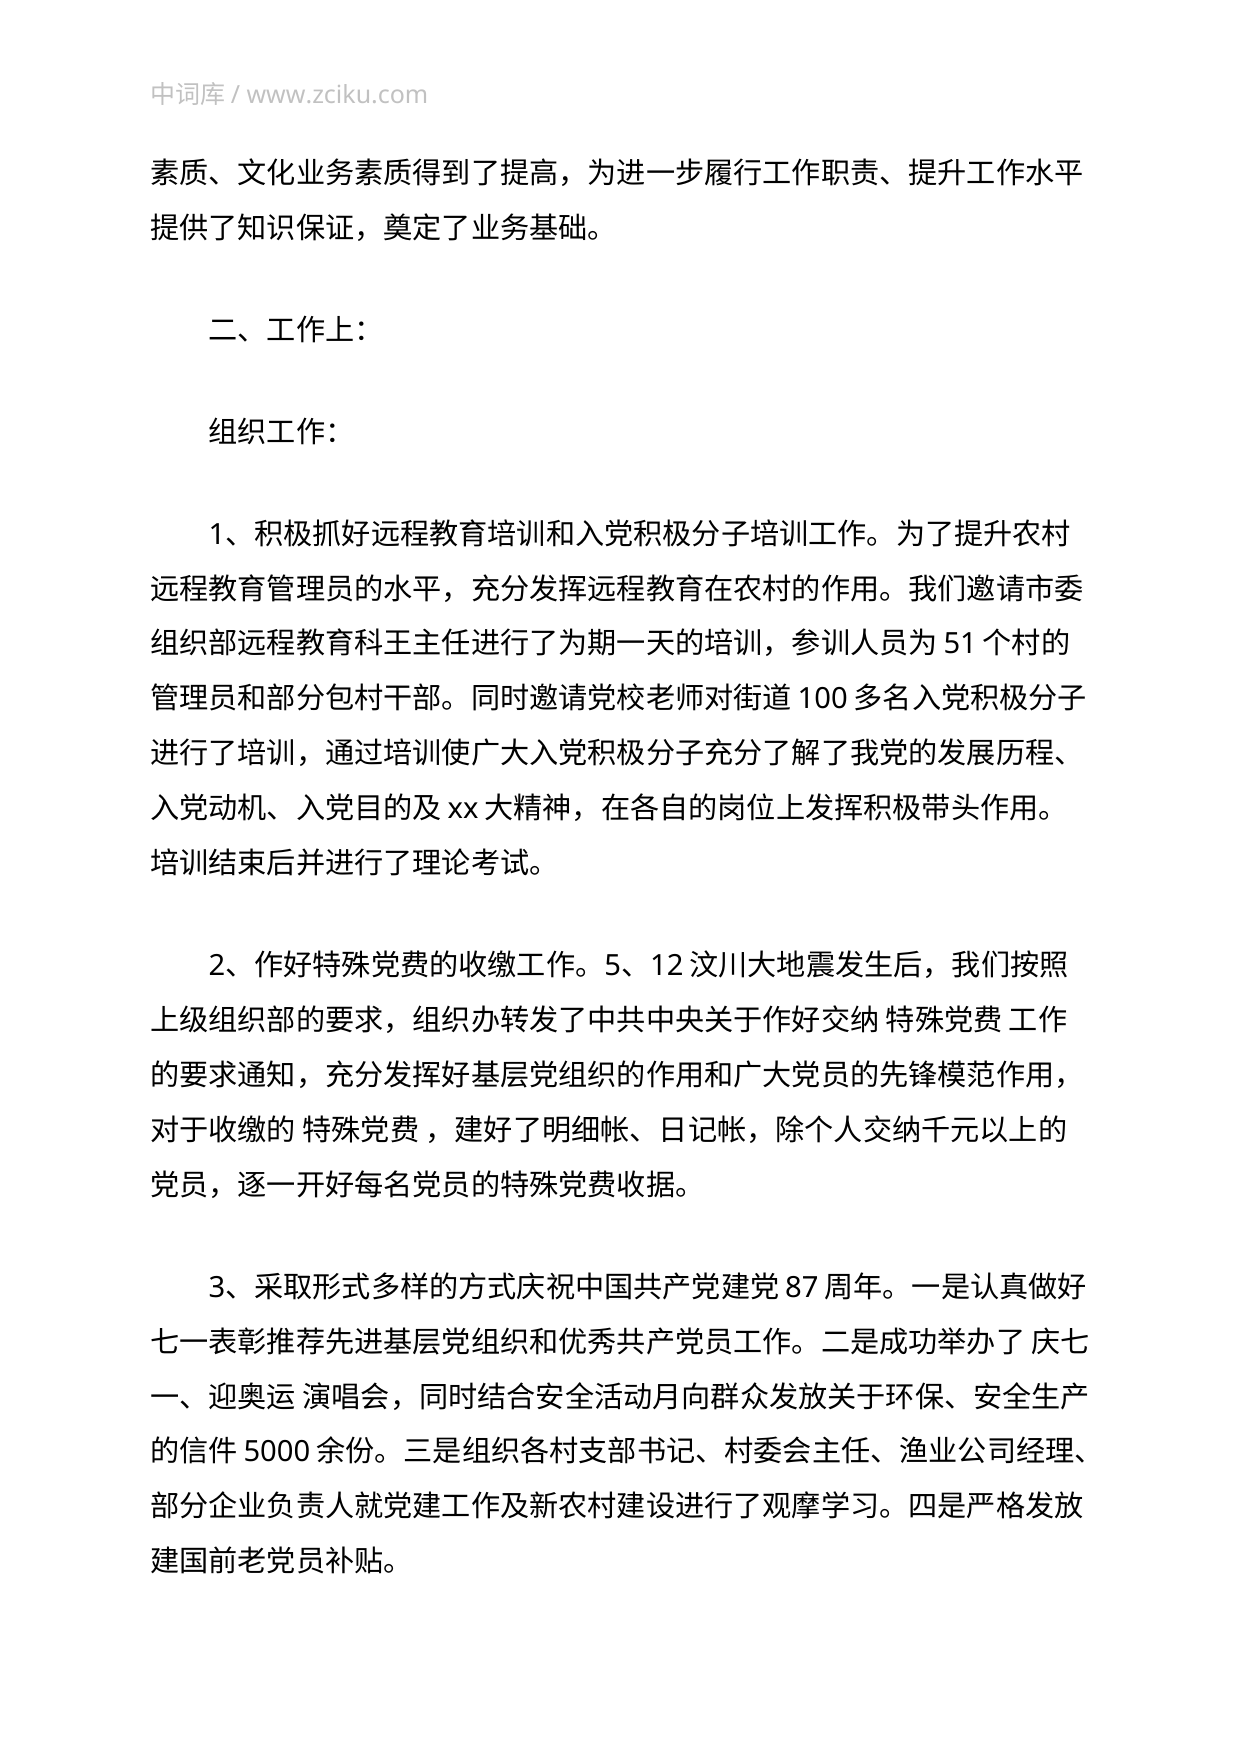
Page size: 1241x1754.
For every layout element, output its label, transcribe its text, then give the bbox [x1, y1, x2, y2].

text 2、作好特殊党费的收缴工作。5、12汶川大地震发生后，我们按照上级组织部的要求，组织办转发了中共中央关于作好交纳 特殊党费 工作的要求通知，充分发挥好基层党组织的作用和广大党员的先锋模范作用，对于收缴的 特殊党费 ，建好了明细帐、日记帐，除个人交纳千元以上的党员，逐一开好每名党员的特殊党费收据。 [150, 942, 1090, 1204]
text 二、工作上： [150, 307, 1090, 349]
text 3、采取形式多样的方式庆祝中国共产党建党87周年。一是认真做好七一表彰推荐先进基层党组织和优秀共产党员工作。二是成功举办了 庆七一、迎奥运 演唱会，同时结合安全活动月向群众发放关于环保、安全生产的信件5000余份。三是组织各村支部书记、村委会主任、渔业公司经理、部分企业负责人就党建工作及新农村建设进行了观摩学习。四是严格发放建国前老党员补贴。 [150, 1263, 1090, 1580]
text 组织工作： [150, 408, 1090, 451]
text 1、积极抓好远程教育培训和入党积极分子培训工作。为了提升农村远程教育管理员的水平，充分发挥远程教育在农村的作用。我们邀请市委组织部远程教育科王主任进行了为期一天的培训，参训人员为51个村的管理员和部分包村干部。同时邀请党校老师对街道100多名入党积极分子进行了培训，通过培训使广大入党积极分子充分了解了我党的发展历程、入党动机、入党目的及xx大精神，在各自的岗位上发挥积极带头作用。培训结束后并进行了理论考试。 [150, 510, 1090, 882]
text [150, 150, 1090, 247]
